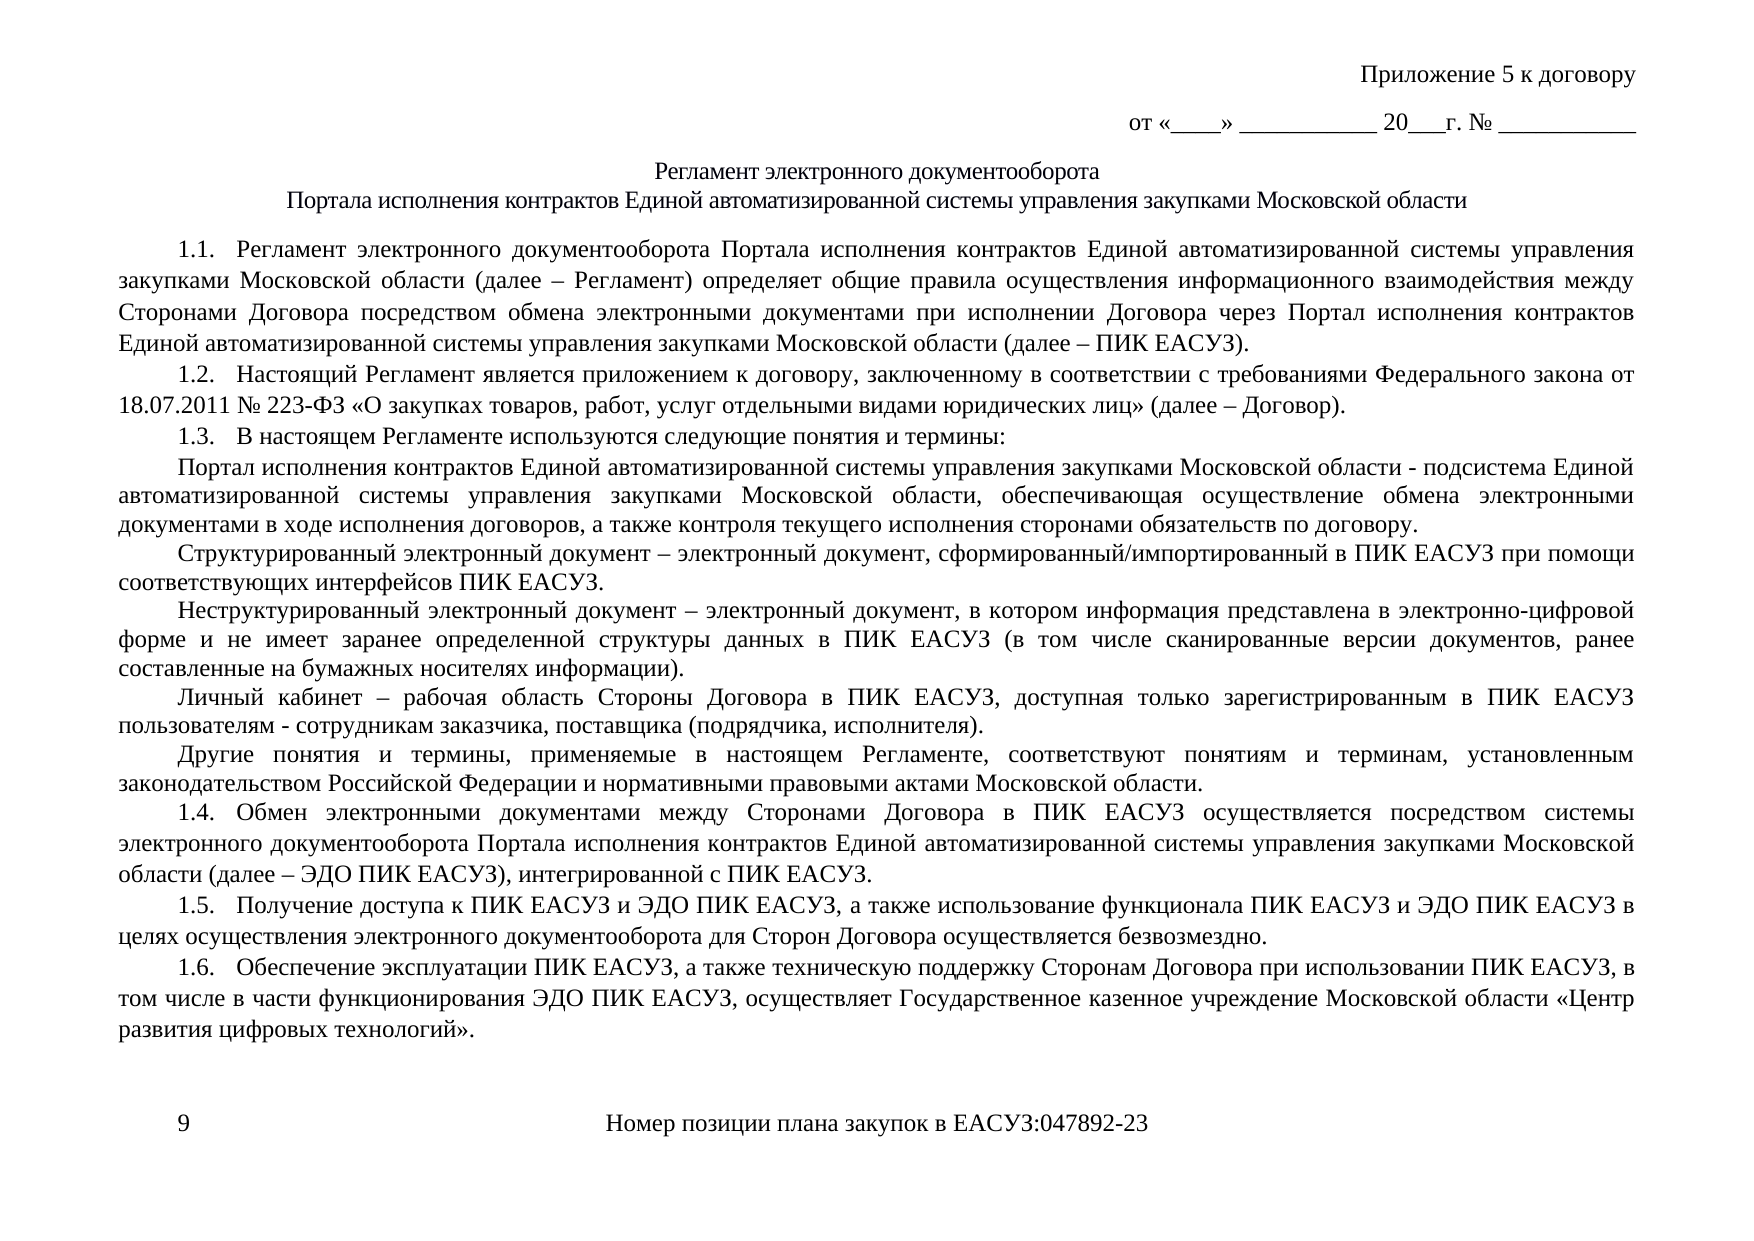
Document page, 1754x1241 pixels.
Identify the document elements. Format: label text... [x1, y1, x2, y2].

list Личный кабинет – рабочая область Стороны Договора в ПИК ЕАСУЗ, доступная только зарегистрированным в ПИК ЕАСУЗ пользователям - сотрудникам заказчика, поставщика (подрядчика, исполнителя). [118, 682, 1636, 739]
list Настоящий Регламент является приложением к договору, заключенному в соответствии с требованиями Федерального закона от 18.07.2011 № 223-ФЗ «О закупках товаров, работ, услуг отдельными видами юридических лиц» (далее – Договор). [118, 359, 1636, 418]
subtitle Регламент электронного документооборота Портала исполнения контрактов Единой автоматизированной системы управления закупками Московской области [118, 156, 1636, 214]
text Приложение 5 к договору [118, 59, 1636, 88]
list Получение доступа к ПИК ЕАСУЗ и ЭДО ПИК ЕАСУЗ, а также использование функционала ПИК ЕАСУЗ и ЭДО ПИК ЕАСУЗ в целях осуществления электронного документооборота для Сторон Договора осуществляется безвозмездно. [118, 890, 1636, 950]
list Неструктурированный электронный документ – электронный документ, в котором информация представлена в электронно-цифровой форме и не имеет заранее определенной структуры данных в ПИК ЕАСУЗ (в том числе сканированные версии документов, ранее составленные на бумажных носителях информации). [118, 596, 1636, 682]
list Обеспечение эксплуатации ПИК ЕАСУЗ, а также техническую поддержку Сторонам Договора при использовании ПИК ЕАСУЗ, в том числе в части функционирования ЭДО ПИК ЕАСУЗ, осуществляет Государственное казенное учреждение Московской области «Центр развития цифровых технологий». [118, 952, 1636, 1043]
list Регламент электронного документооборота Портала исполнения контрактов Единой автоматизированной системы управления закупками Московской области (далее – Регламент) определяет общие правила осуществления информационного взаимодействия между Сторонами Договора посредством обмена электронными документами при исполнении Договора через Портал исполнения контрактов Единой автоматизированной системы управления закупками Московской области (далее – ПИК ЕАСУЗ). [118, 234, 1636, 356]
list Обмен электронными документами между Сторонами Договора в ПИК ЕАСУЗ осуществляется посредством системы электронного документооборота Портала исполнения контрактов Единой автоматизированной системы управления закупками Московской области (далее – ЭДО ПИК ЕАСУЗ), интегрированной с ПИК ЕАСУЗ. [118, 797, 1636, 888]
list Структурированный электронный документ – электронный документ, сформированный/импортированный в ПИК ЕАСУЗ при помощи соответствующих интерфейсов ПИК ЕАСУЗ. [118, 538, 1636, 596]
list В настоящем Регламенте используются следующие понятия и термины: [118, 421, 1636, 449]
list Портал исполнения контрактов Единой автоматизированной системы управления закупками Московской области - подсистема Единой автоматизированной системы управления закупками Московской области, обеспечивающая осуществление обмена электронными документами в ходе исполнения договоров, а также контроля текущего исполнения сторонами обязательств по договору. [118, 452, 1636, 538]
text от «____» ___________ 20___г. № ___________ [118, 107, 1636, 135]
list Другие понятия и термины, применяемые в настоящем Регламенте, соответствуют понятиям и терминам, установленным законодательством Российской Федерации и нормативными правовыми актами Московской области. [118, 739, 1636, 797]
